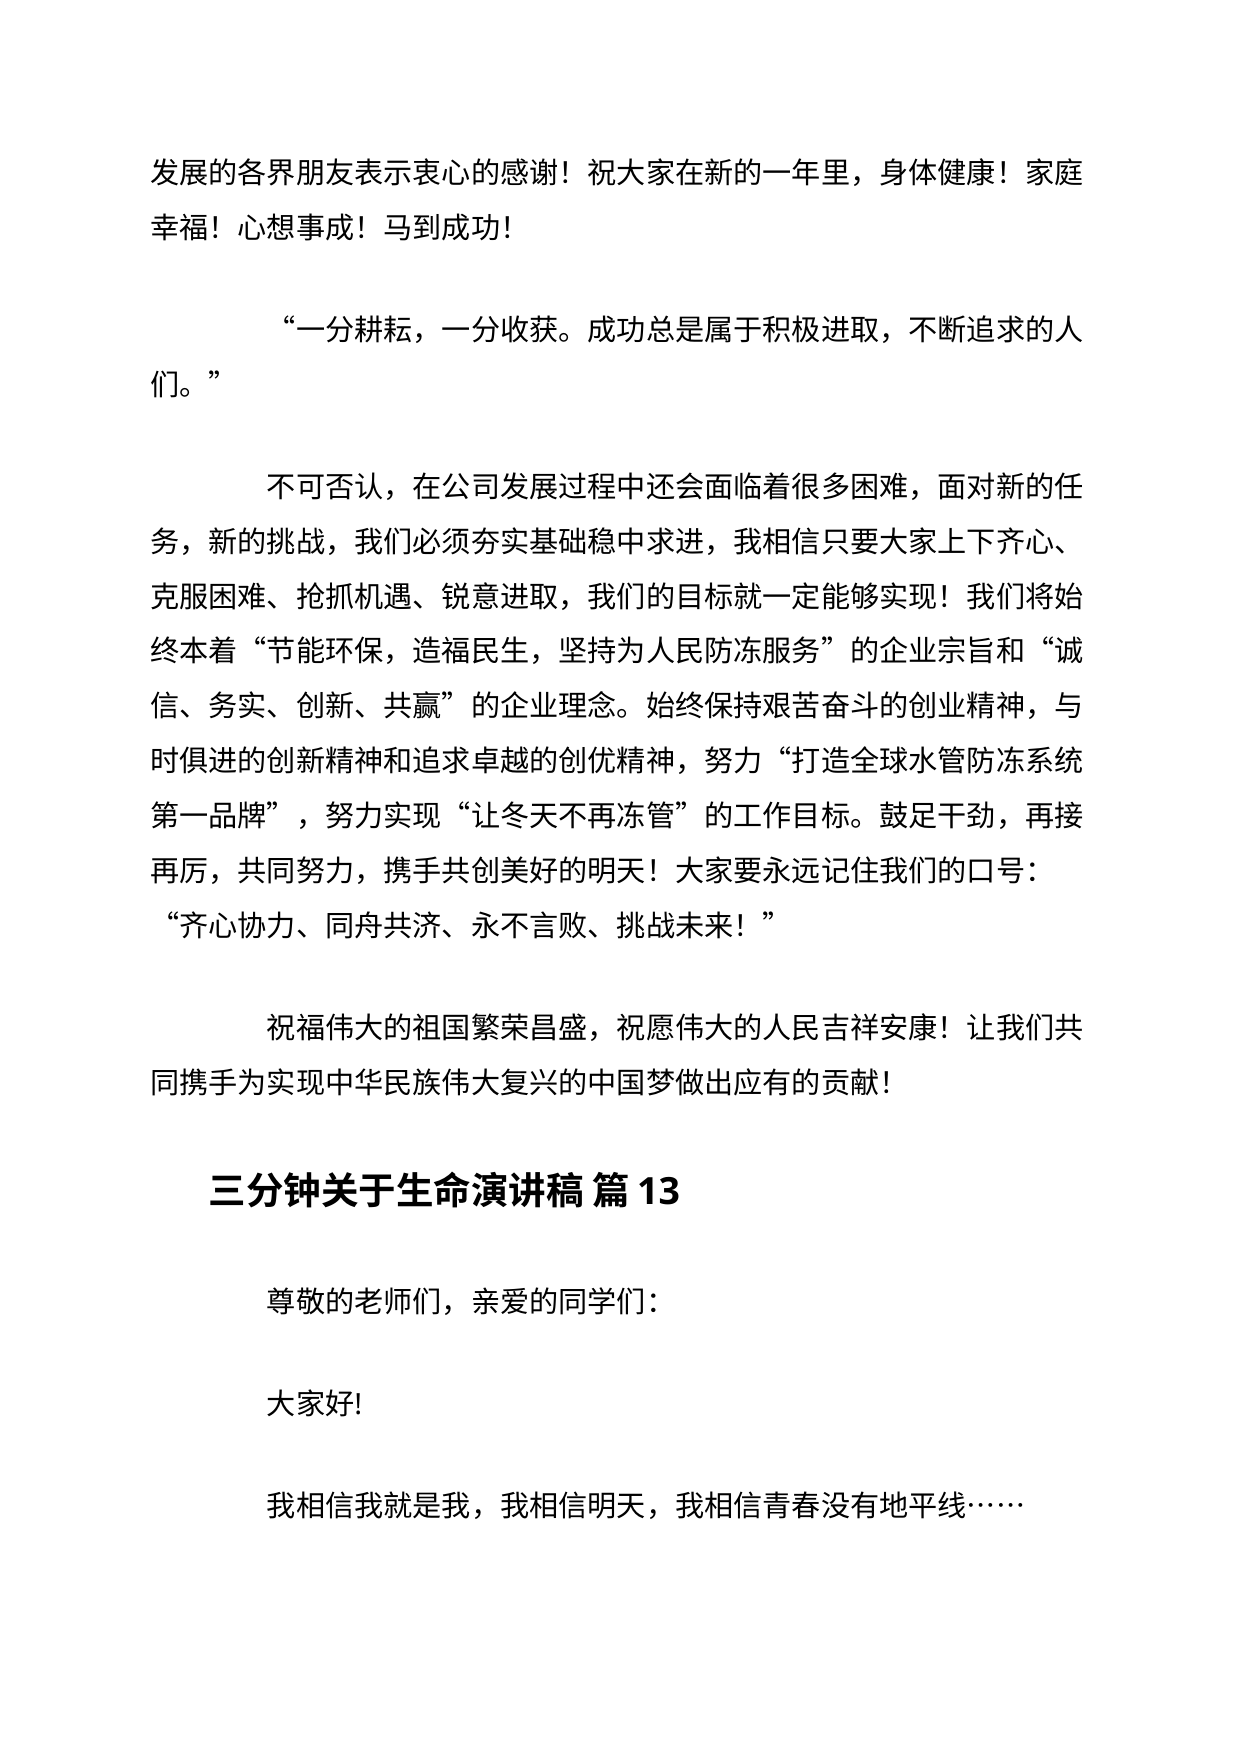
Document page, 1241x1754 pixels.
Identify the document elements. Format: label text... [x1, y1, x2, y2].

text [150, 150, 1090, 247]
text 我相信我就是我，我相信明天，我相信青春没有地平线…… [150, 1482, 1090, 1524]
text 尊敬的老师们，亲爱的同学们： [150, 1278, 1090, 1321]
text 不可否认，在公司发展过程中还会面临着很多困难，面对新的任务，新的挑战，我们必须夯实基础稳中求进，我相信只要大家上下齐心、克服困难、抢抓机遇、锐意进取，我们的目标就一定能够实现！我们将始终本着“节能环保，造福民生，坚持为人民防冻服务”的企业宗旨和“诚信、务实、创新、共赢”的企业理念。始终保持艰苦奋斗的创业精神，与时俱进的创新精神和追求卓越的创优精神，努力“打造全球水管防冻系统第一品牌”，努力实现“让冬天不再冻管”的工作目标。鼓足干劲，再接再厉，共同努力，携手共创美好的明天！大家要永远记住我们的口号：“齐心协力、同舟共济、永不言败、挑战未来！” [150, 463, 1090, 945]
text 大家好! [150, 1380, 1090, 1423]
text “一分耕耘，一分收获。成功总是属于积极进取，不断追求的人们。” [150, 307, 1090, 404]
text 三分钟关于生命演讲稿 篇13 [150, 1161, 1090, 1215]
text 祝福伟大的祖国繁荣昌盛，祝愿伟大的人民吉祥安康！让我们共同携手为实现中华民族伟大复兴的中国梦做出应有的贡献！ [150, 1004, 1090, 1101]
